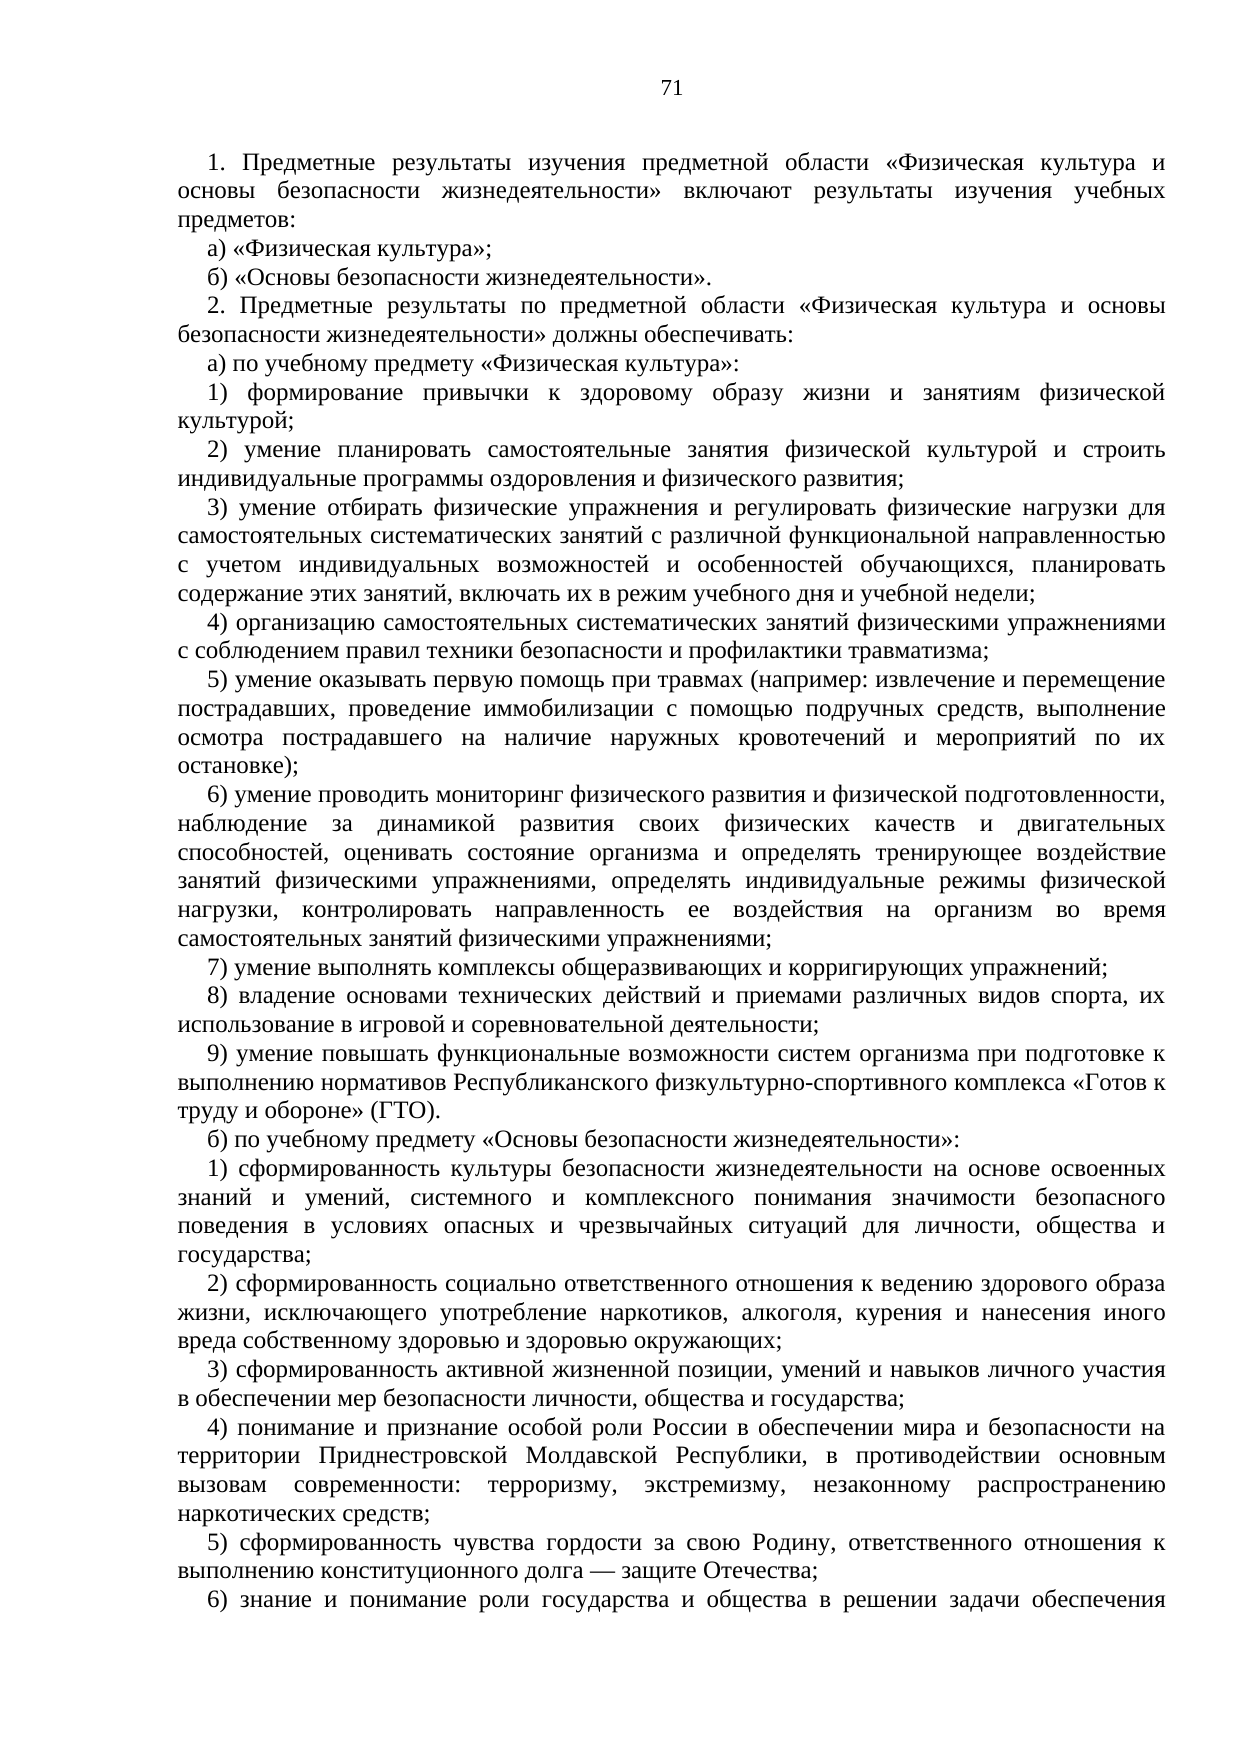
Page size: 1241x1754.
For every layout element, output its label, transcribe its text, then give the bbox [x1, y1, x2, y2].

text а) «Физическая культура»; [177, 233, 1167, 262]
text б) «Основы безопасности жизнедеятельности». [177, 262, 1167, 291]
text 2) сформированность социально ответственного отношения к ведению здорового образа жизни, исключающего употребление наркотиков, алкоголя, курения и нанесения иного вреда собственному здоровью и здоровью окружающих; [177, 1268, 1167, 1354]
text 3) сформированность активной жизненной позиции, умений и навыков личного участия в обеспечении мер безопасности личности, общества и государства; [177, 1354, 1167, 1412]
text 1. Предметные результаты изучения предметной области «Физическая культура и основы безопасности жизнедеятельности» включают результаты изучения учебных предметов: [177, 147, 1167, 233]
text 5) сформированность чувства гордости за свою Родину, ответственного отношения к выполнению конституционного долга — защите Отечества; [177, 1527, 1167, 1584]
text 5) умение оказывать первую помощь при травмах (например: извлечение и перемещение пострадавших, проведение иммобилизации с помощью подручных средств, выполнение осмотра пострадавшего на наличие наружных кровотечений и мероприятий по их остановке); [177, 664, 1167, 779]
text 9) умение повышать функциональные возможности систем организма при подготовке к выполнению нормативов Республиканского физкультурно-спортивного комплекса «Готов к труду и обороне» (ГТО). [177, 1038, 1167, 1124]
text а) по учебному предмету «Физическая культура»: [177, 348, 1167, 377]
text 8) владение основами технических действий и приемами различных видов спорта, их использование в игровой и соревновательной деятельности; [177, 981, 1167, 1038]
text 4) организацию самостоятельных систематических занятий физическими упражнениями с соблюдением правил техники безопасности и профилактики травматизма; [177, 607, 1167, 664]
text 1) формирование привычки к здоровому образу жизни и занятиям физической культурой; [177, 377, 1167, 434]
text 2) умение планировать самостоятельные занятия физической культурой и строить индивидуальные программы оздоровления и физического развития; [177, 434, 1167, 492]
text 6) умение проводить мониторинг физического развития и физической подготовленности, наблюдение за динамикой развития своих физических качеств и двигательных способностей, оценивать состояние организма и определять тренирующее воздействие занятий физическими упражнениями, определять индивидуальные режимы физической нагрузки, контролировать направленность ее воздействия на организм во время самостоятельных занятий физическими упражнениями; [177, 779, 1167, 952]
text 1) сформированность культуры безопасности жизнедеятельности на основе освоенных знаний и умений, системного и комплексного понимания значимости безопасного поведения в условиях опасных и чрезвычайных ситуаций для личности, общества и государства; [177, 1153, 1167, 1268]
text 4) понимание и признание особой роли России в обеспечении мира и безопасности на территории Приднестровской Молдавской Республики, в противодействии основным вызовам современности: терроризму, экстремизму, незаконному распространению наркотических средств; [177, 1412, 1167, 1527]
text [177, 1584, 1167, 1613]
text б) по учебному предмету «Основы безопасности жизнедеятельности»: [177, 1124, 1167, 1153]
text 3) умение отбирать физические упражнения и регулировать физические нагрузки для самостоятельных систематических занятий с различной функциональной направленностью с учетом индивидуальных возможностей и особенностей обучающихся, планировать содержание этих занятий, включать их в режим учебного дня и учебной недели; [177, 492, 1167, 607]
text 2. Предметные результаты по предметной области «Физическая культура и основы безопасности жизнедеятельности» должны обеспечивать: [177, 291, 1167, 348]
text 7) умение выполнять комплексы общеразвивающих и корригирующих упражнений; [177, 952, 1167, 981]
